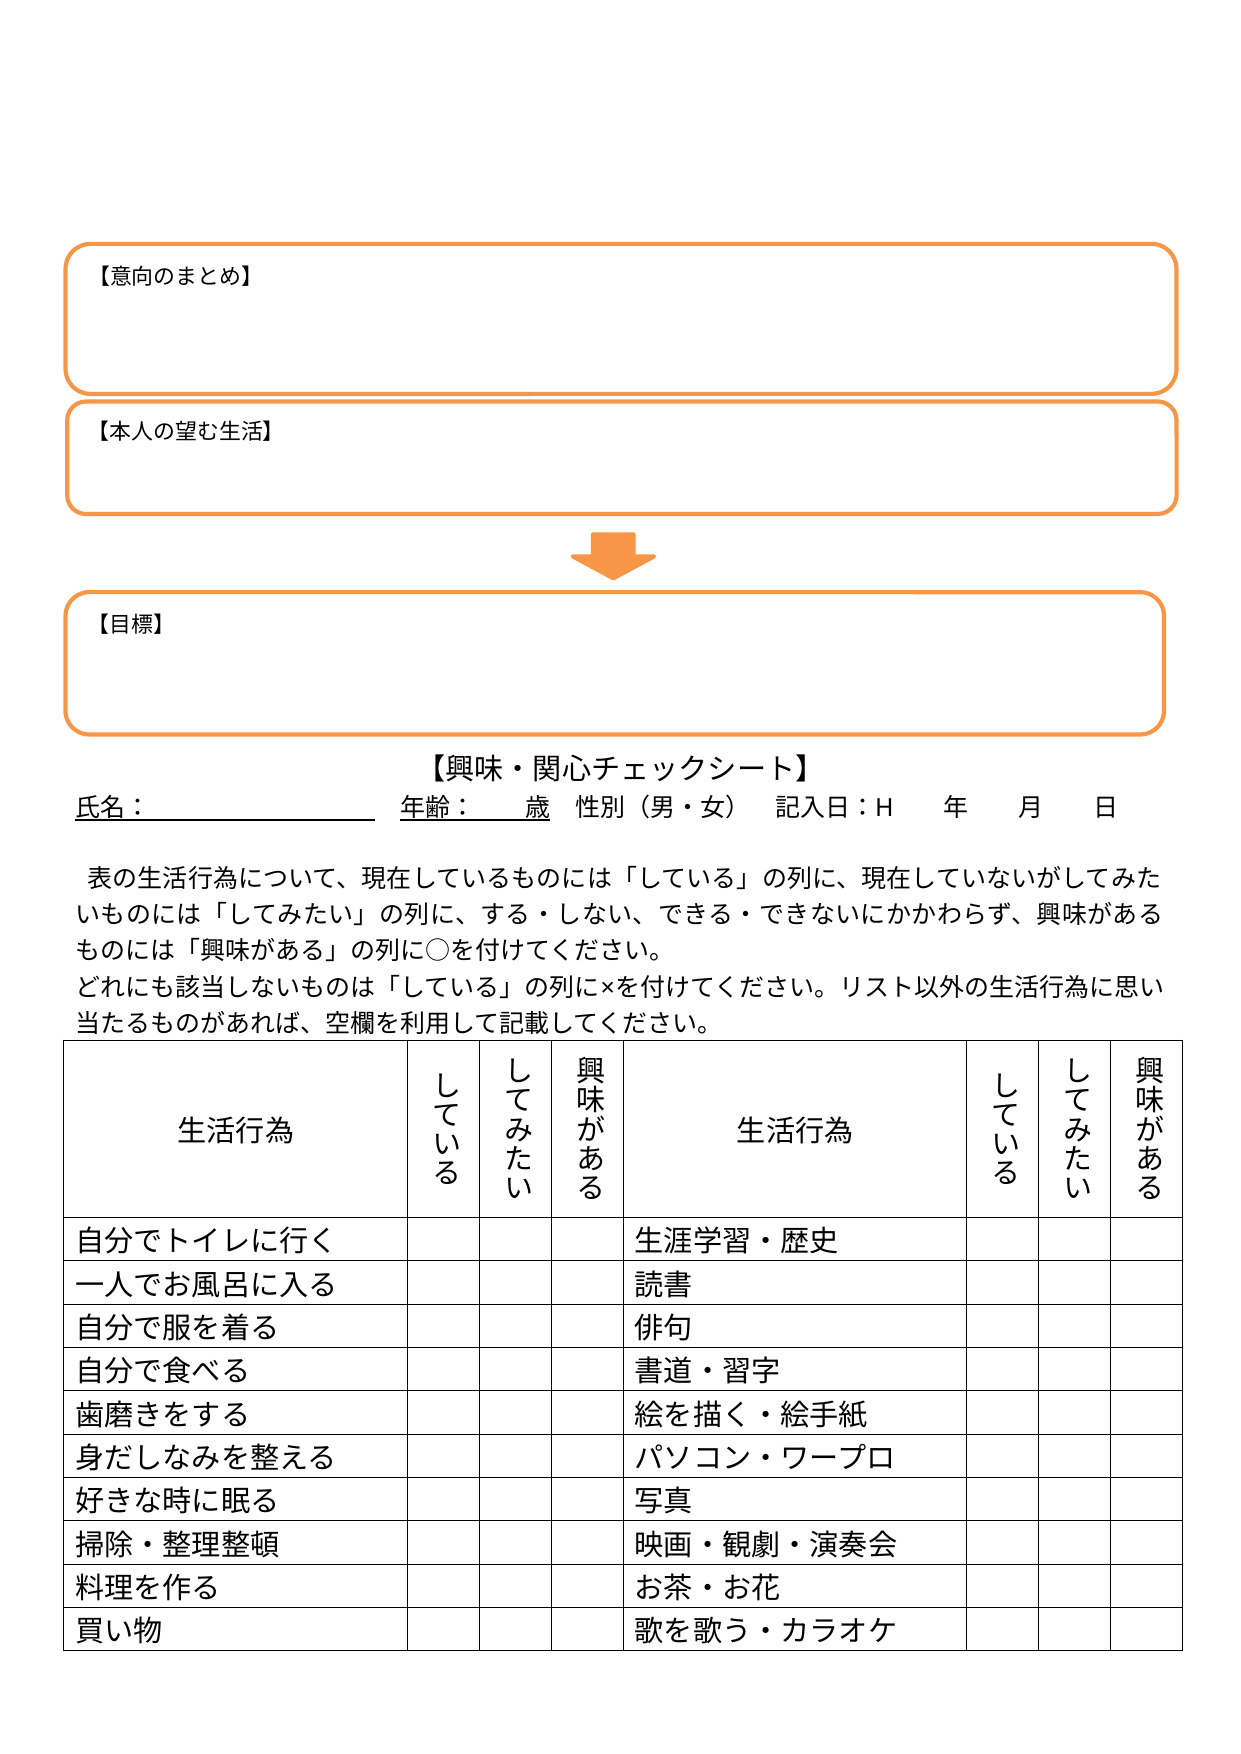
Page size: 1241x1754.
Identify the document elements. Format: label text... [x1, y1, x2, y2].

table_cell [1111, 1435, 1182, 1477]
table_cell 生涯学習・歴史 [624, 1218, 966, 1260]
text 【興味・関心チェックシート】 [75, 746, 1165, 788]
table_cell [480, 1565, 551, 1607]
text どれにも該当しないものは「している」の列に×を付けてください。リスト以外の生活行為に思い当たるものがあれば、空欄を利用して記載してください。 [75, 967, 1165, 1039]
table_cell [1039, 1608, 1110, 1650]
table_cell [967, 1478, 1038, 1520]
table_cell パソコン・ワープロ [624, 1435, 966, 1477]
table_cell [967, 1391, 1038, 1434]
table_cell [967, 1305, 1038, 1347]
table_cell [1111, 1218, 1182, 1260]
table_cell [408, 1218, 479, 1260]
table_cell [480, 1608, 551, 1650]
table_cell [1039, 1218, 1110, 1260]
table_cell [1111, 1521, 1182, 1564]
table_header 生活行為 [624, 1041, 966, 1217]
table_cell 身だしなみを整える [64, 1435, 407, 1477]
table_cell [552, 1305, 623, 1347]
table_cell 一人でお風呂に入る [64, 1261, 407, 1304]
table_cell [480, 1391, 551, 1434]
table_cell [967, 1218, 1038, 1260]
table_cell [480, 1305, 551, 1347]
table_cell [408, 1305, 479, 1347]
table_cell [967, 1261, 1038, 1304]
table_cell [967, 1565, 1038, 1607]
table_cell [480, 1435, 551, 1477]
table_cell [1039, 1435, 1110, 1477]
table_cell [1111, 1478, 1182, 1520]
table_cell [408, 1608, 479, 1650]
table_cell 好きな時に眠る [64, 1478, 407, 1520]
table_cell 歯磨きをする [64, 1391, 407, 1434]
table_cell [552, 1261, 623, 1304]
table_cell [1039, 1478, 1110, 1520]
table_cell [1039, 1391, 1110, 1434]
table_header している [408, 1041, 479, 1217]
table_cell [967, 1521, 1038, 1564]
table_cell 俳句 [624, 1305, 966, 1347]
table_cell 買い物 [64, 1608, 407, 1650]
table_header 興味がある [552, 1041, 623, 1217]
text 表の生活行為について、現在しているものには「している」の列に、現在していないがしてみたいものには「してみたい」の列に、する・しない、できる・できないにかかわらず、興味があるものには「興味がある」の列に○を付けてください。 [75, 858, 1165, 967]
table_header している [967, 1041, 1038, 1217]
table_cell [480, 1261, 551, 1304]
table_cell [408, 1261, 479, 1304]
table_cell [967, 1348, 1038, 1390]
table_cell [1111, 1565, 1182, 1607]
table_cell [1111, 1391, 1182, 1434]
table_cell [552, 1565, 623, 1607]
table_cell [1039, 1305, 1110, 1347]
table_cell [552, 1608, 623, 1650]
table_cell [1039, 1261, 1110, 1304]
table_cell 自分でトイレに行く [64, 1218, 407, 1260]
table_cell 映画・観劇・演奏会 [624, 1521, 966, 1564]
table_cell [480, 1478, 551, 1520]
text 氏名： 年齢： 歳 性別（男・女） 記入日：H 年 月 日 [75, 788, 1165, 824]
table_cell [480, 1521, 551, 1564]
table_cell 写真 [624, 1478, 966, 1520]
table_cell [552, 1391, 623, 1434]
table_header 生活行為 [64, 1041, 407, 1217]
table_cell [1039, 1521, 1110, 1564]
table_cell [552, 1478, 623, 1520]
table_cell お茶・お花 [624, 1565, 966, 1607]
table_cell [408, 1391, 479, 1434]
table_cell 自分で服を着る [64, 1305, 407, 1347]
table_cell 料理を作る [64, 1565, 407, 1607]
table_cell 絵を描く・絵手紙 [624, 1391, 966, 1434]
table_cell [967, 1435, 1038, 1477]
table_cell 自分で食べる [64, 1348, 407, 1390]
table_cell [480, 1348, 551, 1390]
table_cell [408, 1565, 479, 1607]
table_cell [1111, 1261, 1182, 1304]
table_header してみたい [480, 1041, 551, 1217]
table_cell [1111, 1305, 1182, 1347]
table_cell 掃除・整理整頓 [64, 1521, 407, 1564]
table_cell 歌を歌う・カラオケ [624, 1608, 966, 1650]
table_cell [967, 1608, 1038, 1650]
table_cell [552, 1435, 623, 1477]
table_cell [552, 1521, 623, 1564]
table_cell 読書 [624, 1261, 966, 1304]
table_cell [408, 1478, 479, 1520]
table_cell [408, 1521, 479, 1564]
table_cell [408, 1348, 479, 1390]
table_cell [408, 1435, 479, 1477]
table_cell [480, 1218, 551, 1260]
table_cell [1111, 1348, 1182, 1390]
table_cell [552, 1348, 623, 1390]
table_cell 書道・習字 [624, 1348, 966, 1390]
table_cell [1039, 1348, 1110, 1390]
table_cell [552, 1218, 623, 1260]
table_header 興味がある [1111, 1041, 1182, 1217]
table_header してみたい [1039, 1041, 1110, 1217]
table_cell [1039, 1565, 1110, 1607]
table_cell [1111, 1608, 1182, 1650]
